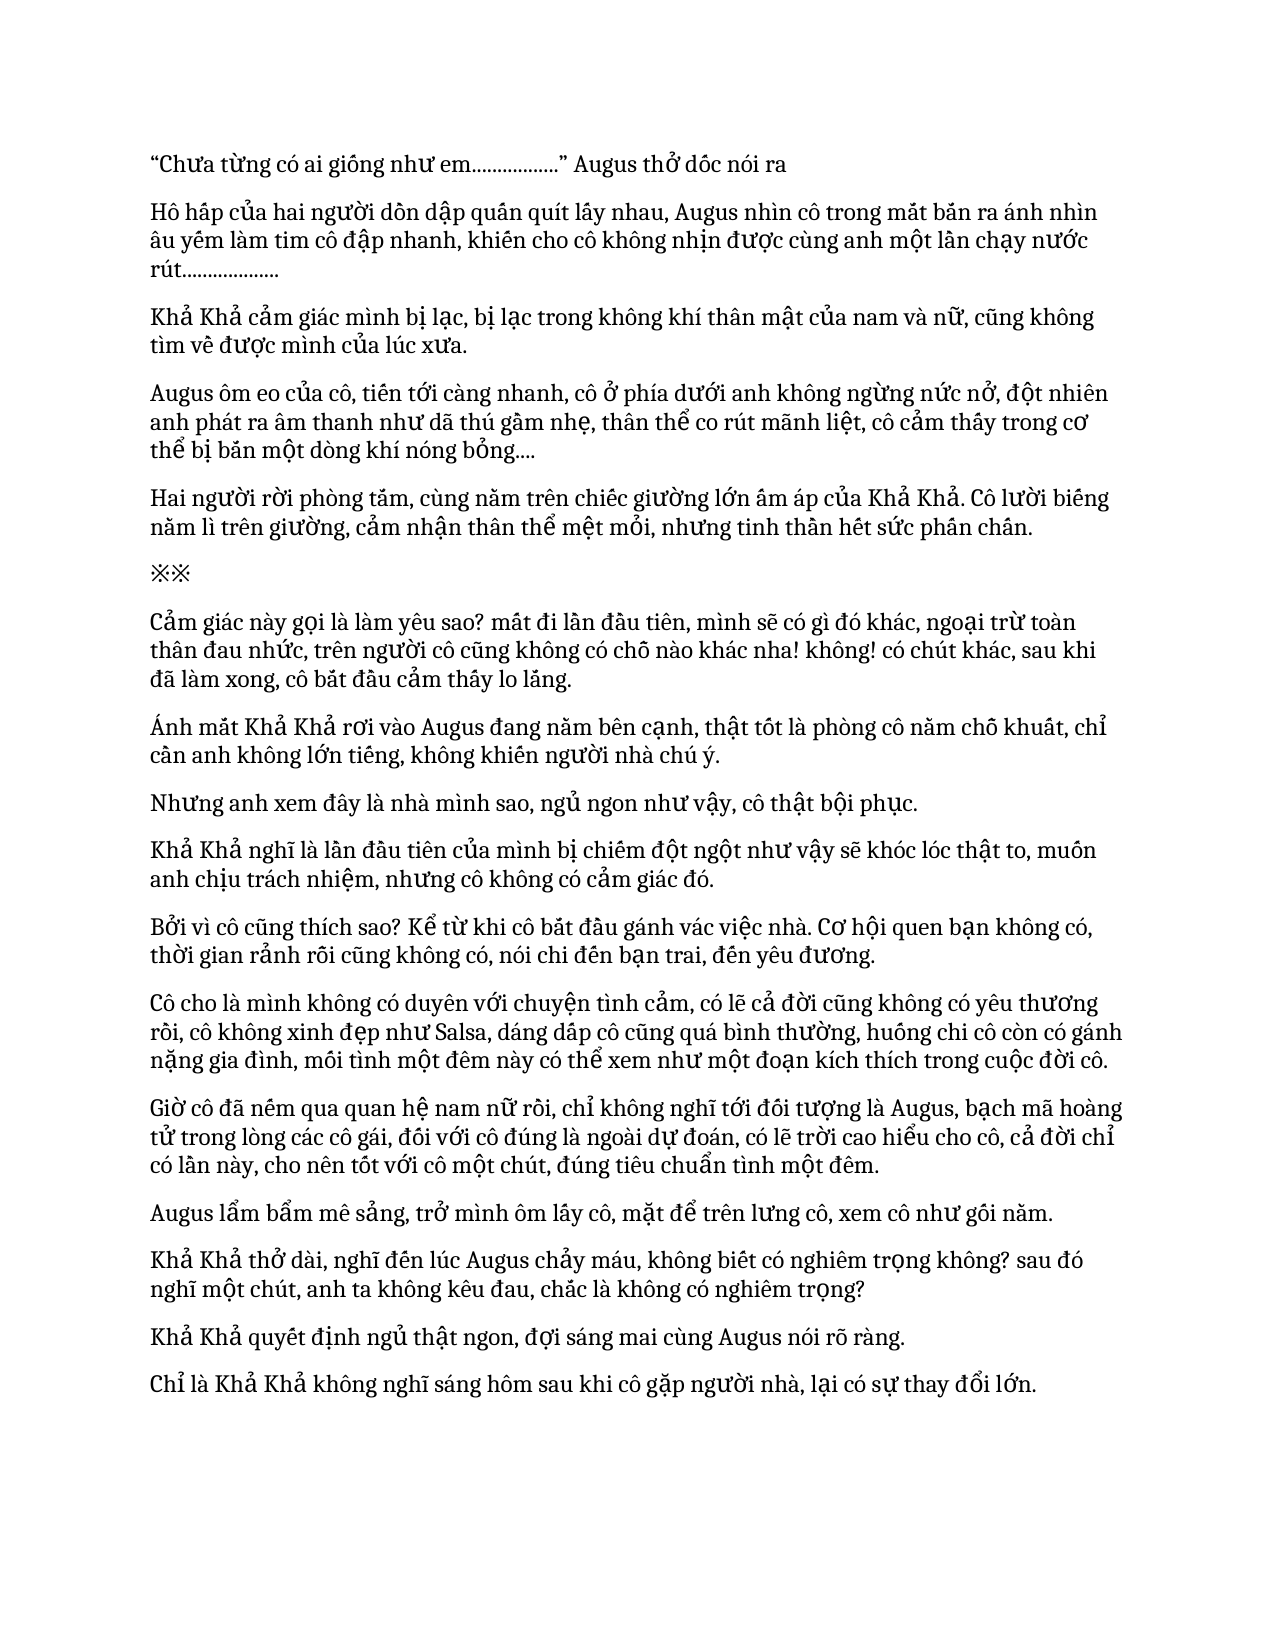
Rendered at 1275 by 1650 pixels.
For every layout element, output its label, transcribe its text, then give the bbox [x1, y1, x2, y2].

text “Chưa từng có ai giống như em.................” Augus thở dốc nói ra [150, 150, 1125, 179]
text Khả Khả cảm giác mình bị lạc, bị lạc trong không khí thân mật của nam và nữ, cũng không tìm về được mình của lúc xưa. [150, 302, 1125, 360]
text Chỉ là Khả Khả không nghĩ sáng hôm sau khi cô gặp người nhà, lại có sự thay đổi lớn. [150, 1370, 1125, 1399]
text Khả Khả quyết định ngủ thật ngon, đợi sáng mai cùng Augus nói rõ ràng. [150, 1322, 1125, 1351]
text Hô hấp của hai người dồn dập quấn quít lấy nhau, Augus nhìn cô trong mắt bắn ra ánh nhìn âu yếm làm tim cô đập nhanh, khiến cho cô không nhịn được cùng anh một lần chạy nước rút................... [150, 197, 1125, 284]
text ※※ [150, 560, 1125, 589]
text Giờ cô đã nếm qua quan hệ nam nữ rồi, chỉ không nghĩ tới đối tượng là Augus, bạch mã hoàng tử trong lòng các cô gái, đối với cô đúng là ngoài dự đoán, có lẽ trời cao hiểu cho cô, cả đời chỉ có lần này, cho nên tốt với cô một chút, đúng tiêu chuẩn tình một đêm. [150, 1094, 1125, 1180]
text Khả Khả nghĩ là lần đầu tiên của mình bị chiếm đột ngột như vậy sẽ khóc lóc thật to, muốn anh chịu trách nhiệm, nhưng cô không có cảm giác đó. [150, 836, 1125, 894]
text Augus lẩm bẩm mê sảng, trở mình ôm lấy cô, mặt để trên lưng cô, xem cô như gối nằm. [150, 1199, 1125, 1227]
text Bởi vì cô cũng thích sao? Kể từ khi cô bắt đầu gánh vác việc nhà. Cơ hội quen bạn không có, thời gian rảnh rỗi cũng không có, nói chi đến bạn trai, đến yêu đương. [150, 912, 1125, 970]
text Nhưng anh xem đây là nhà mình sao, ngủ ngon như vậy, cô thật bội phục. [150, 789, 1125, 817]
text Cảm giác này gọi là làm yêu sao? mất đi lần đầu tiên, mình sẽ có gì đó khác, ngoại trừ toàn thân đau nhức, trên người cô cũng không có chỗ nào khác nha! không! có chút khác, sau khi đã làm xong, cô bắt đầu cảm thấy lo lắng. [150, 607, 1125, 694]
text Hai người rời phòng tắm, cùng nằm trên chiếc giường lớn ấm áp của Khả Khả. Cô lười biếng nằm lì trên giường, cảm nhận thân thể mệt mỏi, nhưng tinh thần hết sức phấn chấn. [150, 484, 1125, 541]
text Khả Khả thở dài, nghĩ đến lúc Augus chảy máu, không biết có nghiêm trọng không? sau đó nghĩ một chút, anh ta không kêu đau, chắc là không có nghiêm trọng? [150, 1246, 1125, 1304]
text Augus ôm eo của cô, tiến tới càng nhanh, cô ở phía dưới anh không ngừng nức nở, đột nhiên anh phát ra âm thanh như dã thú gầm nhẹ, thân thể co rút mãnh liệt, cô cảm thấy trong cơ thể bị bắn một dòng khí nóng bỏng.... [150, 379, 1125, 465]
text Ánh mắt Khả Khả rơi vào Augus đang nằm bên cạnh, thật tốt là phòng cô nằm chỗ khuất, chỉ cần anh không lớn tiếng, không khiến người nhà chú ý. [150, 712, 1125, 770]
text Cô cho là mình không có duyên với chuyện tình cảm, có lẽ cả đời cũng không có yêu thương rồi, cô không xinh đẹp như Salsa, dáng dấp cô cũng quá bình thường, huống chi cô còn có gánh nặng gia đình, mối tình một đêm này có thể xem như một đoạn kích thích trong cuộc đời cô. [150, 989, 1125, 1075]
